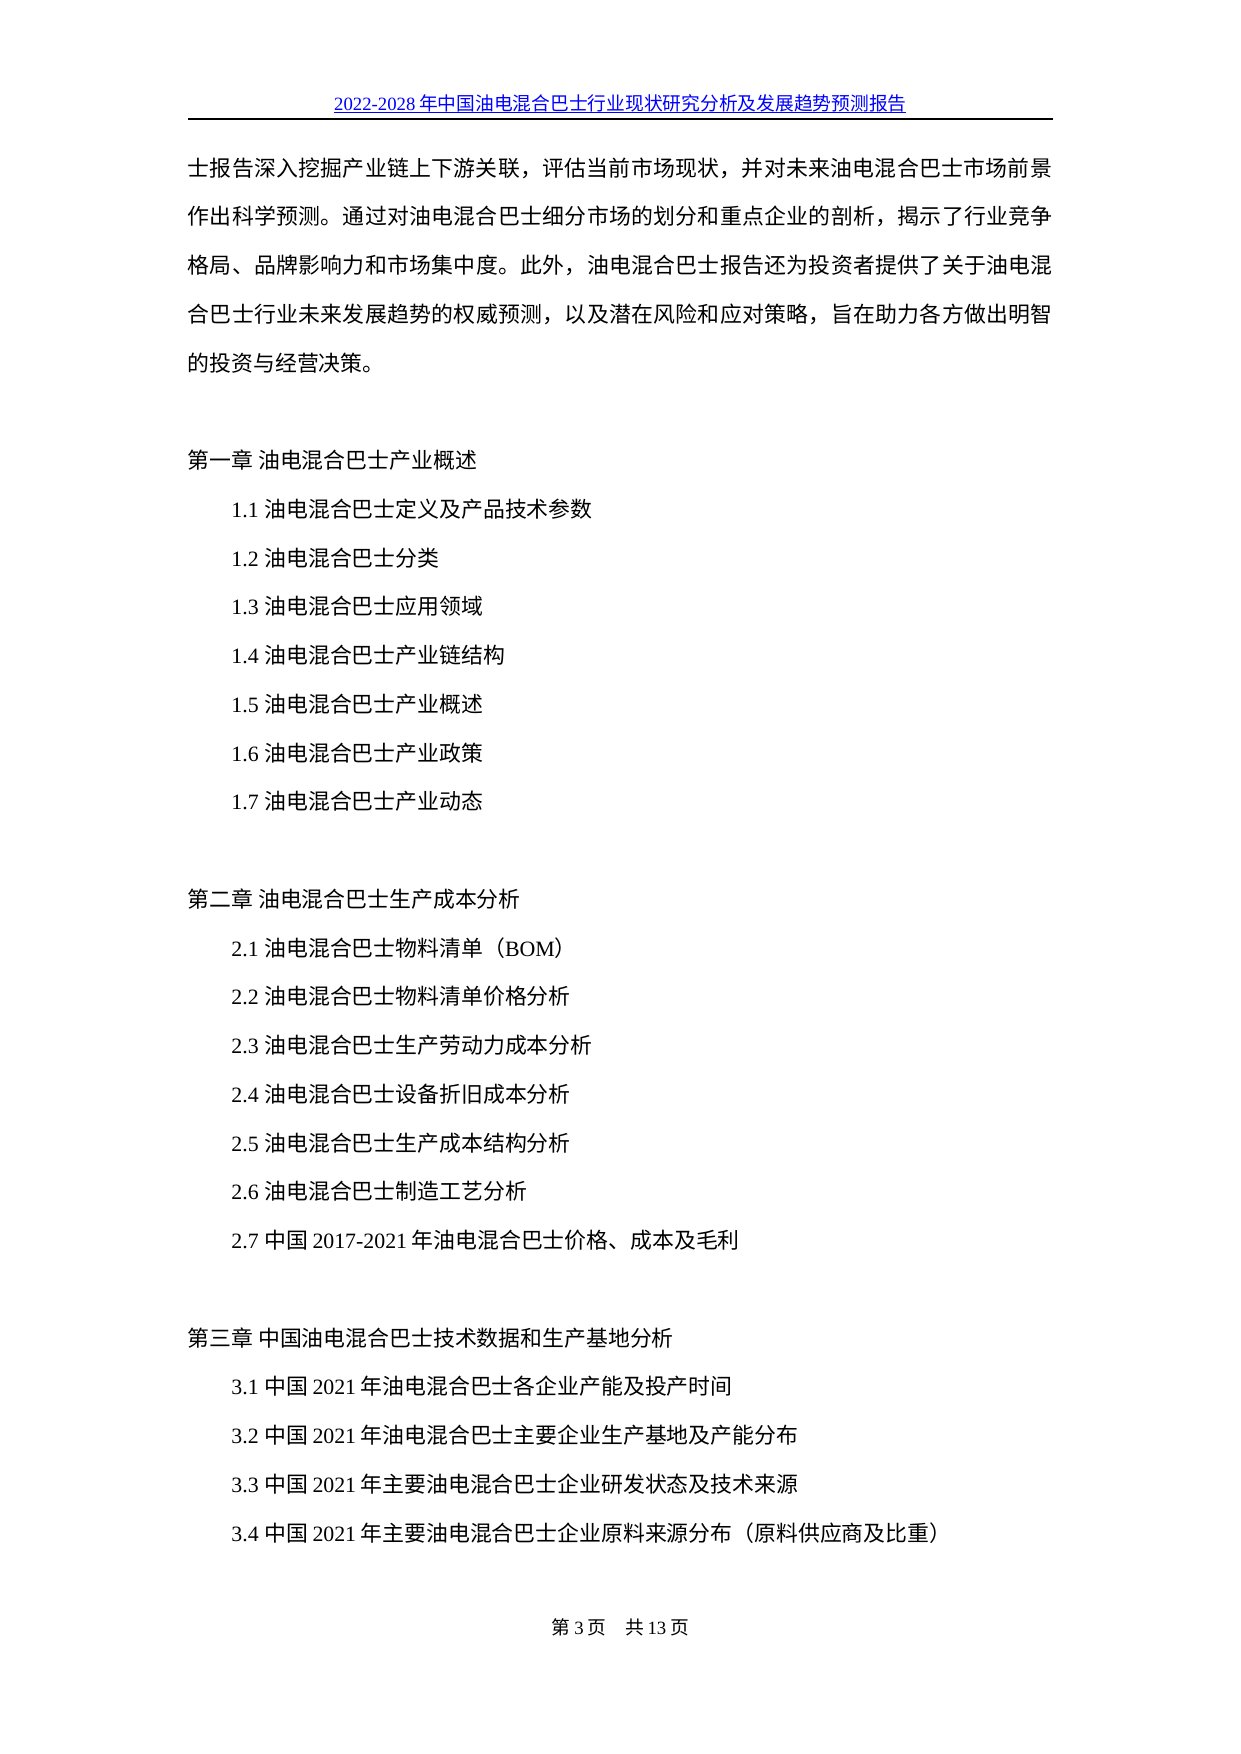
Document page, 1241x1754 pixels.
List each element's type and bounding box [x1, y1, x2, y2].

text [187, 150, 1053, 1548]
